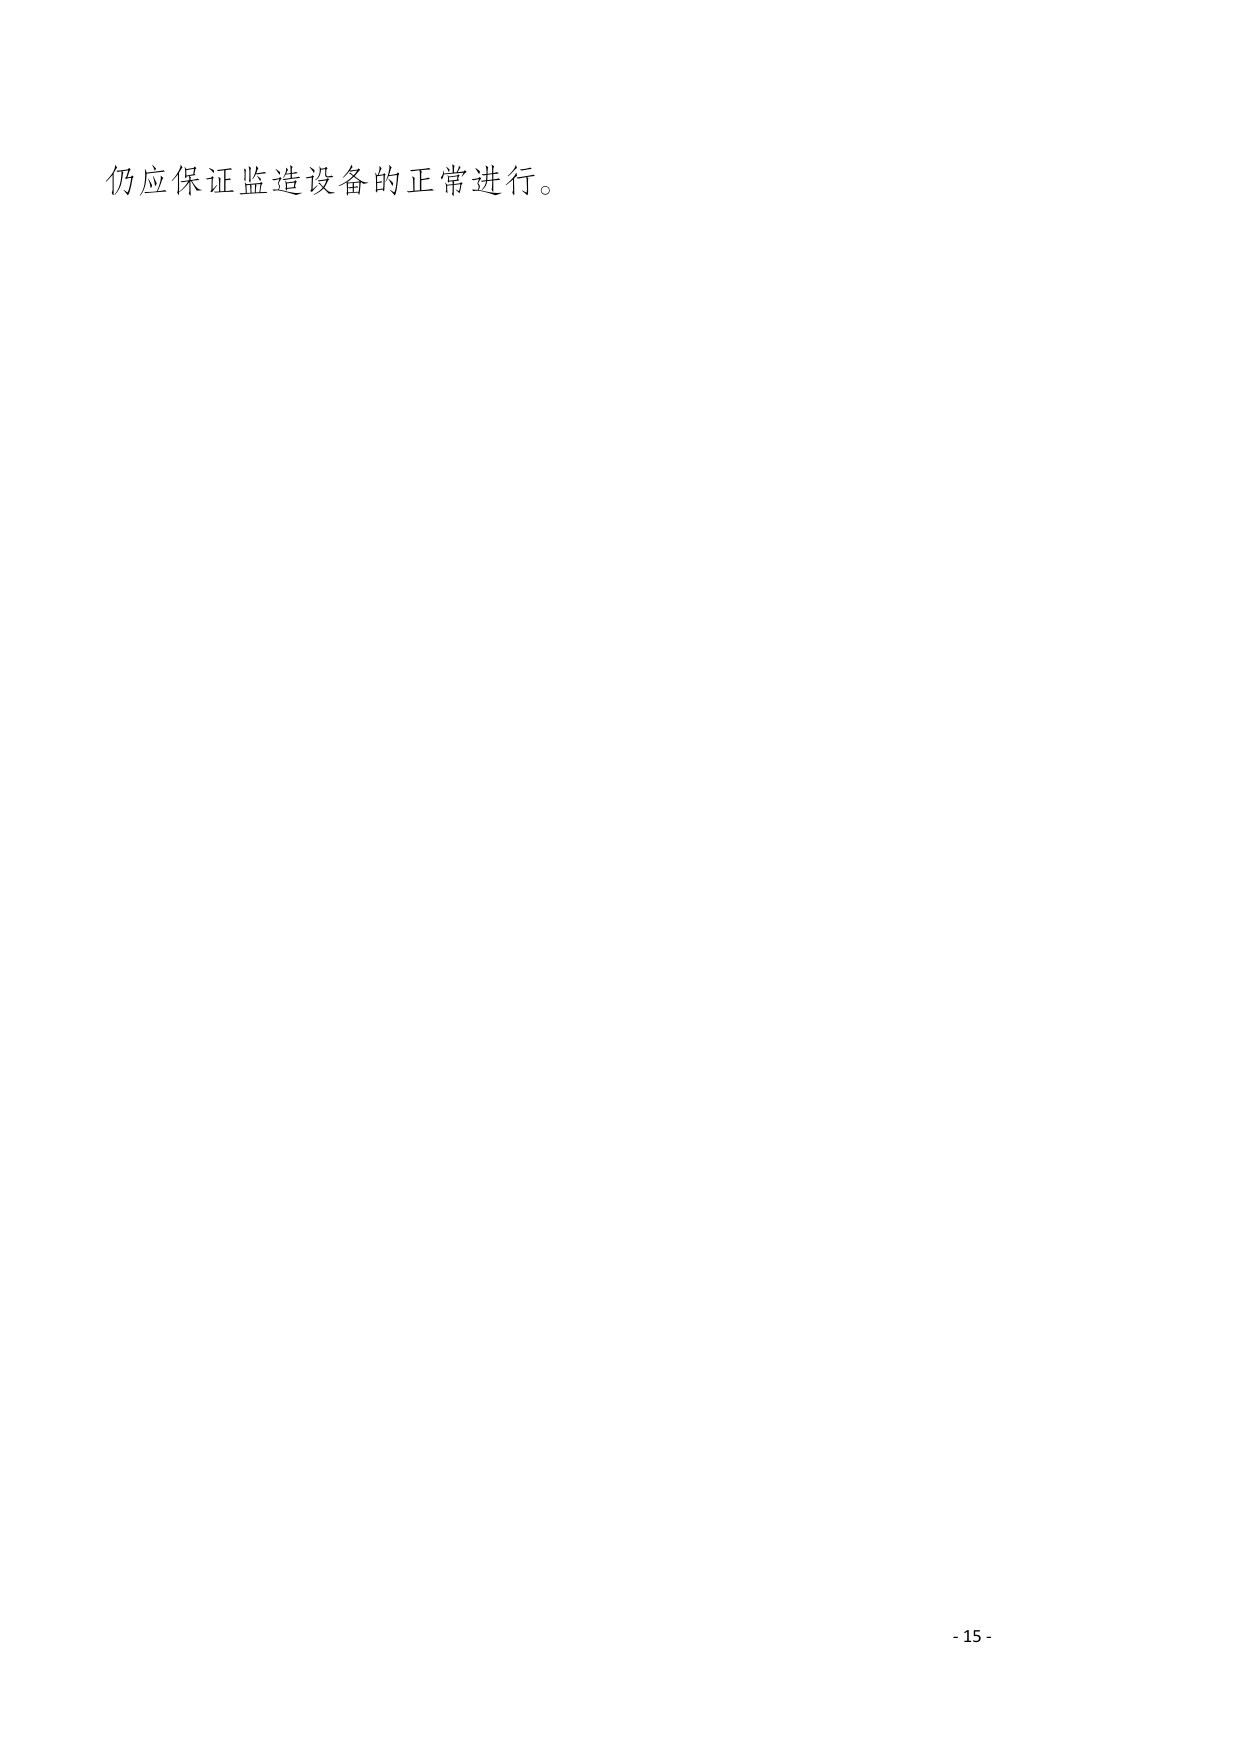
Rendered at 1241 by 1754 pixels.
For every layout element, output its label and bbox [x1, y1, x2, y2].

text [103, 149, 1122, 214]
